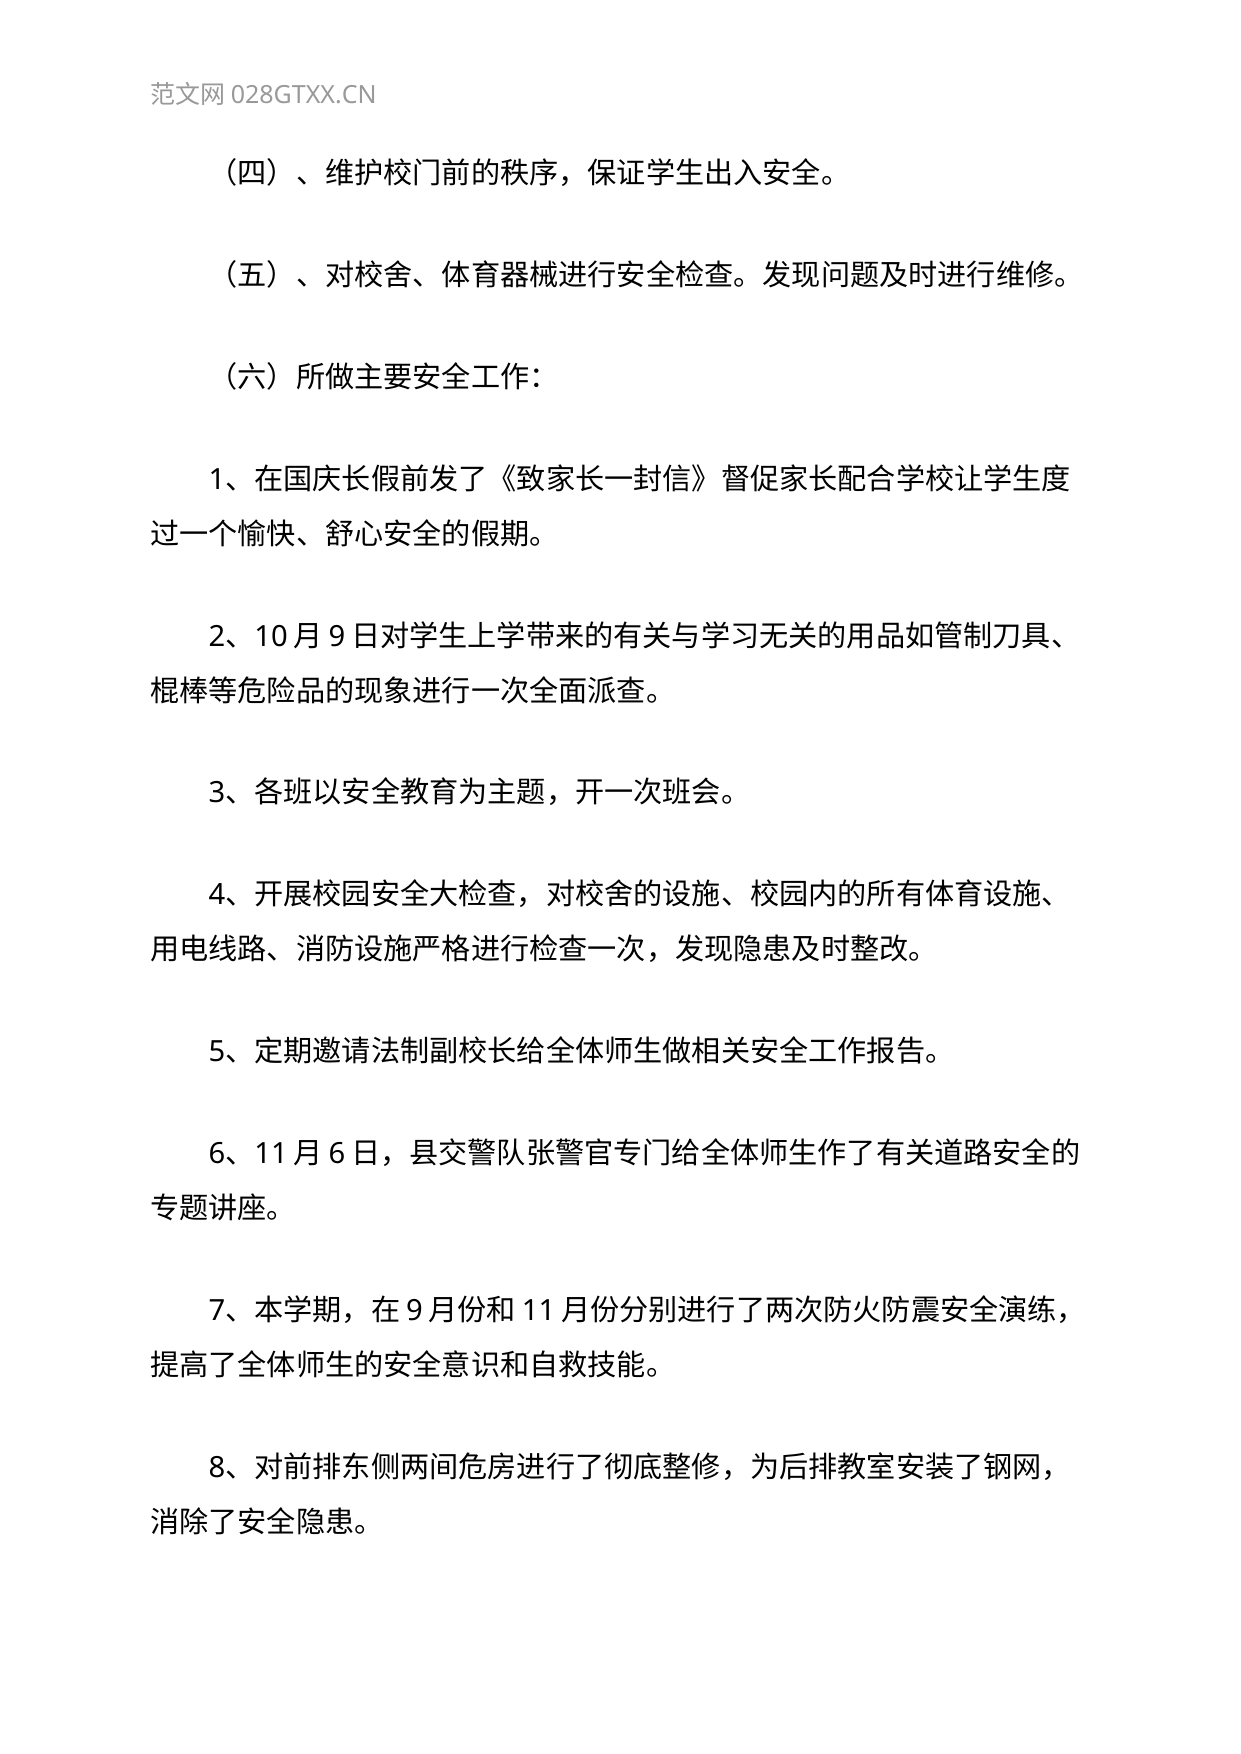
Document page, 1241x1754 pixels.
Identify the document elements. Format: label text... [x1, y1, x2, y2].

text 6、11月6日，县交警队张警官专门给全体师生作了有关道路安全的专题讲座。 [150, 1129, 1090, 1227]
text 3、各班以安全教育为主题，开一次班会。 [150, 769, 1090, 811]
text （六）所做主要安全工作： [150, 353, 1090, 396]
text （四）、维护校门前的秩序，保证学生出入安全。 [150, 150, 1090, 192]
text （五）、对校舍、体育器械进行安全检查。发现问题及时进行维修。 [150, 252, 1090, 294]
text 1、在国庆长假前发了《致家长一封信》督促家长配合学校让学生度过一个愉快、舒心安全的假期。 [150, 455, 1090, 553]
text 8、对前排东侧两间危房进行了彻底整修，为后排教室安装了钢网，消除了安全隐患。 [150, 1443, 1090, 1540]
text 2、10月9日对学生上学带来的有关与学习无关的用品如管制刀具、棍棒等危险品的现象进行一次全面派查。 [150, 612, 1090, 709]
text 4、开展校园安全大检查，对校舍的设施、校园内的所有体育设施、用电线路、消防设施严格进行检查一次，发现隐患及时整改。 [150, 871, 1090, 968]
text 7、本学期，在9月份和11月份分别进行了两次防火防震安全演练，提高了全体师生的安全意识和自救技能。 [150, 1286, 1090, 1384]
text 5、定期邀请法制副校长给全体师生做相关安全工作报告。 [150, 1028, 1090, 1070]
